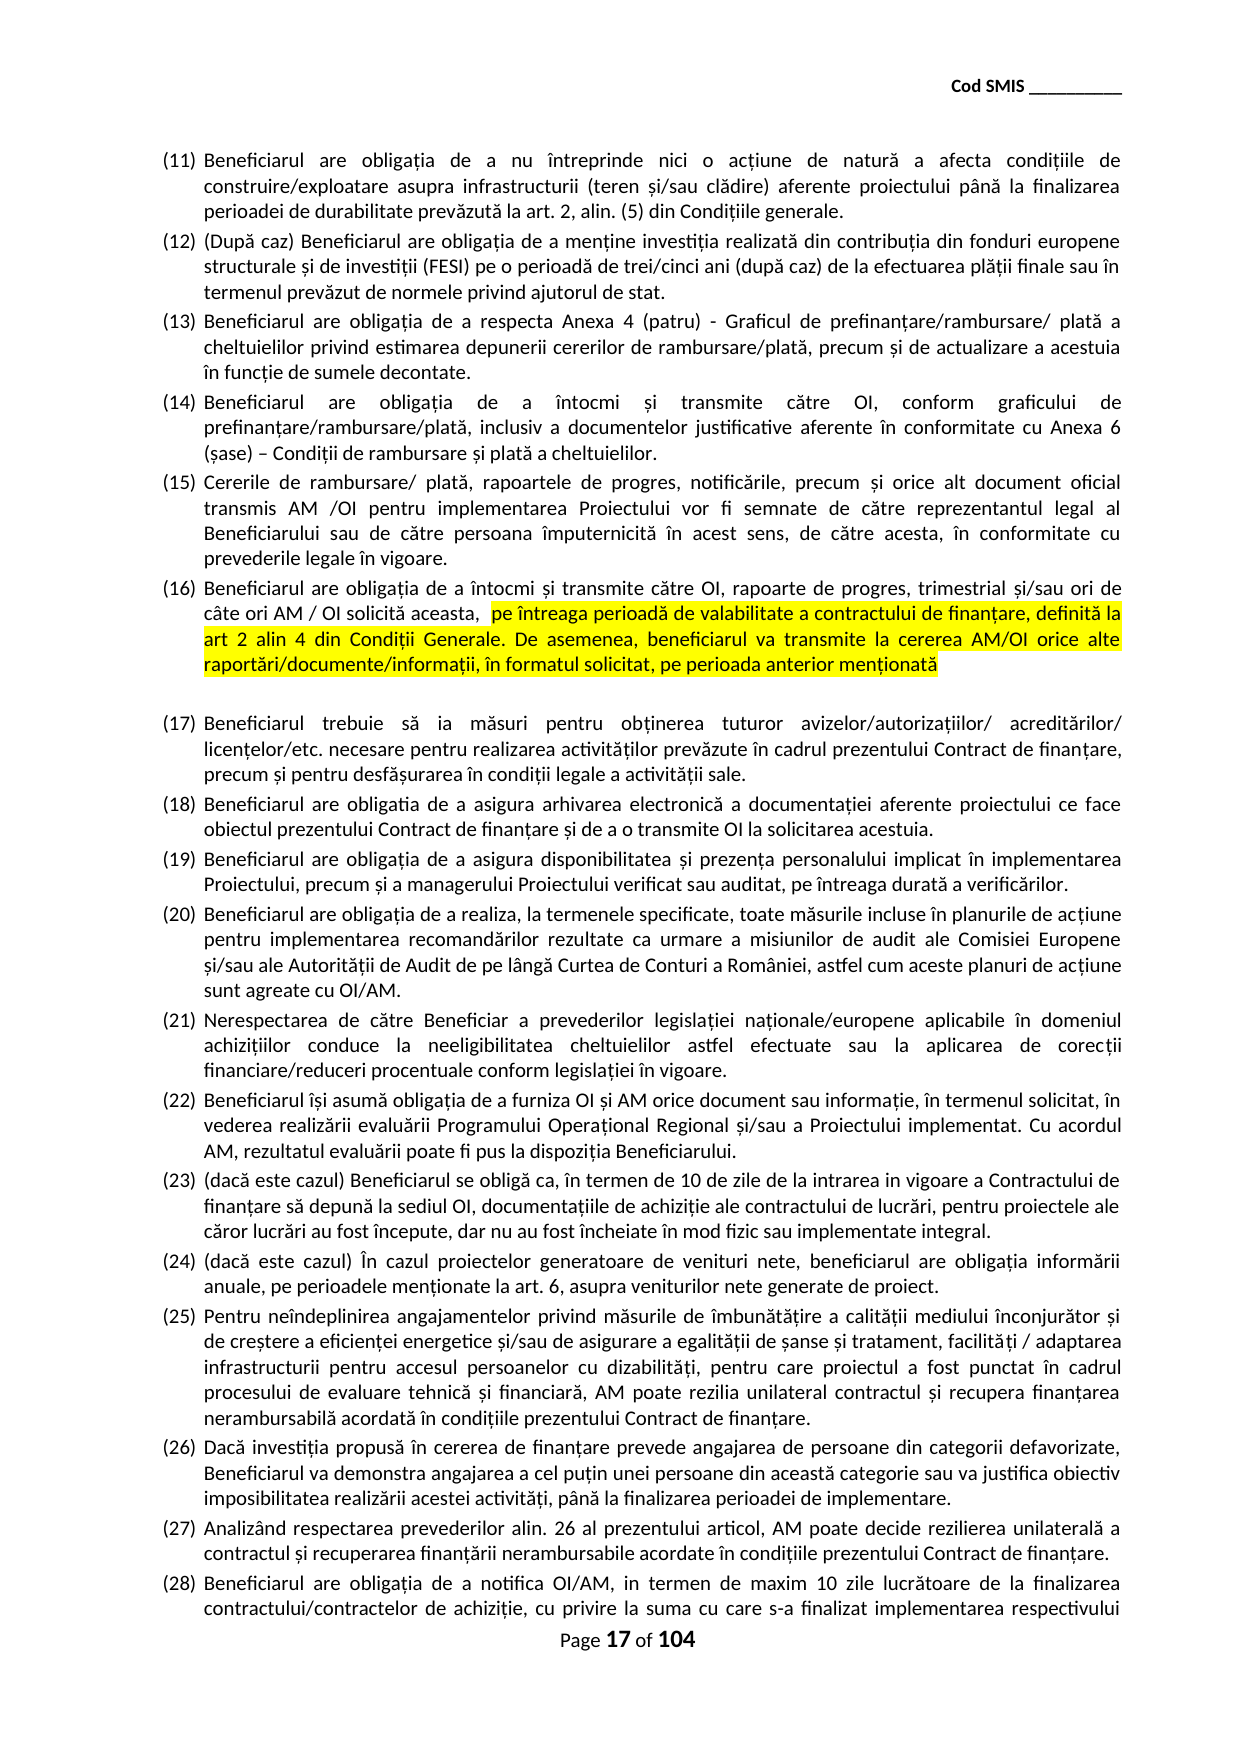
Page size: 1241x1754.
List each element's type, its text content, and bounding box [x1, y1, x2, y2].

text Beneficiarul îşi asumă obligaţia de a furniza OI şi AM orice document sau informaţie, în termenul solicitat, în vederea realizării evaluării Programului Operaţional Regional şi/sau a Proiectului implementat. Cu acordul AM, rezultatul evaluării poate fi pus la dispoziţia Beneficiarului. [162, 1087, 1122, 1163]
text Beneficiarul are obligatia de a asigura arhivarea electronică a documentației aferente proiectului ce face obiectul prezentului Contract de finanțare și de a o transmite OI la solicitarea acestuia. [162, 791, 1122, 842]
text (dacă este cazul) Beneficiarul se obligă ca, în termen de 10 de zile de la intrarea in vigoare a Contractului de finanțare să depună la sediul OI, documentațiile de achiziție ale contractului de lucrări, pentru proiectele ale căror lucrări au fost începute, dar nu au fost încheiate în mod fizic sau implementate integral. [162, 1168, 1122, 1244]
text Beneficiarul are obligaţia de a respecta Anexa 4 (patru) - Graficul de prefinanțare/rambursare/ plată a cheltuielilor privind estimarea depunerii cererilor de rambursare/plată, precum și de actualizare a acestuia în funcție de sumele decontate. [162, 308, 1122, 385]
text Beneficiarul are obligaţia de a asigura disponibilitatea şi prezenţa personalului implicat în implementarea Proiectului, precum şi a managerului Proiectului verificat sau auditat, pe întreaga durată a verificărilor. [162, 846, 1122, 897]
text Pentru neîndeplinirea angajamentelor privind măsurile de îmbunătățire a calității mediului înconjurător și de creștere a eficienței energetice și/sau de asigurare a egalității de șanse și tratament, facilităţi / adaptarea infrastructurii pentru accesul persoanelor cu dizabilităţi, pentru care proiectul a fost punctat în cadrul procesului de evaluare tehnică și financiară, AM poate rezilia unilateral contractul și recupera finanțarea nerambursabilă acordată în condițiile prezentului Contract de finanțare. [162, 1303, 1122, 1430]
text Dacă investiția propusă în cererea de finanțare prevede angajarea de persoane din categorii defavorizate, Beneficiarul va demonstra angajarea a cel puțin unei persoane din această categorie sau va justifica obiectiv imposibilitatea realizării acestei activități, până la finalizarea perioadei de implementare. [162, 1434, 1122, 1511]
text Nerespectarea de către Beneficiar a prevederilor legislaţiei naţionale/europene aplicabile în domeniul achiziţiilor conduce la neeligibilitatea cheltuielilor astfel efectuate sau la aplicarea de corecţii financiare/reduceri procentuale conform legislaţiei în vigoare. [162, 1007, 1122, 1083]
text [162, 1570, 1122, 1621]
text Beneficiarul are obligaţia de a realiza, la termenele specificate, toate măsurile incluse în planurile de acţiune pentru implementarea recomandărilor rezultate ca urmare a misiunilor de audit ale Comisiei Europene şi/sau ale Autorităţii de Audit de pe lângă Curtea de Conturi a României, astfel cum aceste planuri de acţiune sunt agreate cu OI/AM. [162, 901, 1122, 1003]
text Analizând respectarea prevederilor alin. 26 al prezentului articol, AM poate decide rezilierea unilaterală a contractul și recuperarea finanțării nerambursabile acordate în condițiile prezentului Contract de finanțare. [162, 1515, 1122, 1566]
text Beneficiarul are obligaţia de a nu întreprinde nici o acţiune de natură a afecta condițiile de construire/exploatare asupra infrastructurii (teren și/sau clădire) aferente proiectului până la finalizarea perioadei de durabilitate prevăzută la art. 2, alin. (5) din Condițiile generale. [162, 148, 1122, 224]
text Beneficiarul trebuie să ia măsuri pentru obţinerea tuturor avizelor/autorizaţiilor/ acreditărilor/ licenţelor/etc. necesare pentru realizarea activităţilor prevăzute în cadrul prezentului Contract de finanţare, precum şi pentru desfăşurarea în condiţii legale a activităţii sale. [162, 711, 1122, 787]
text Beneficiarul are obligaţia de a întocmi şi transmite către OI, conform graficului de prefinanțare/rambursare/plată, inclusiv a documentelor justificative aferente în conformitate cu Anexa 6 (șase) – Condiții de rambursare şi plată a cheltuielilor. [162, 389, 1122, 465]
text (După caz) Beneficiarul are obligaţia de a menține investiția realizată din contribuția din fonduri europene structurale şi de investiţii (FESI) pe o perioadă de trei/cinci ani (după caz) de la efectuarea plății finale sau în termenul prevăzut de normele privind ajutorul de stat. [162, 228, 1122, 304]
text Cererile de rambursare/ plată, rapoartele de progres, notificările, precum şi orice alt document oficial transmis AM /OI pentru implementarea Proiectului vor fi semnate de către reprezentantul legal al Beneficiarului sau de către persoana împuternicită în acest sens, de către acesta, în conformitate cu prevederile legale în vigoare. [162, 469, 1122, 571]
text Beneficiarul are obligaţia de a întocmi şi transmite către OI, rapoarte de progres, trimestrial şi/sau ori de câte ori AM / OI solicită aceasta, pe întreaga perioadă de valabilitate a contractului de finanțare, definită la art 2 alin 4 din Condiții Generale. De asemenea, beneficiarul va transmite la cererea AM/OI orice alte raportări/documente/informații, în formatul solicitat, pe perioada anterior menționată [162, 575, 1122, 677]
text (dacă este cazul) În cazul proiectelor generatoare de venituri nete, beneficiarul are obligația informării anuale, pe perioadele menționate la art. 6, asupra veniturilor nete generate de proiect. [162, 1248, 1122, 1299]
